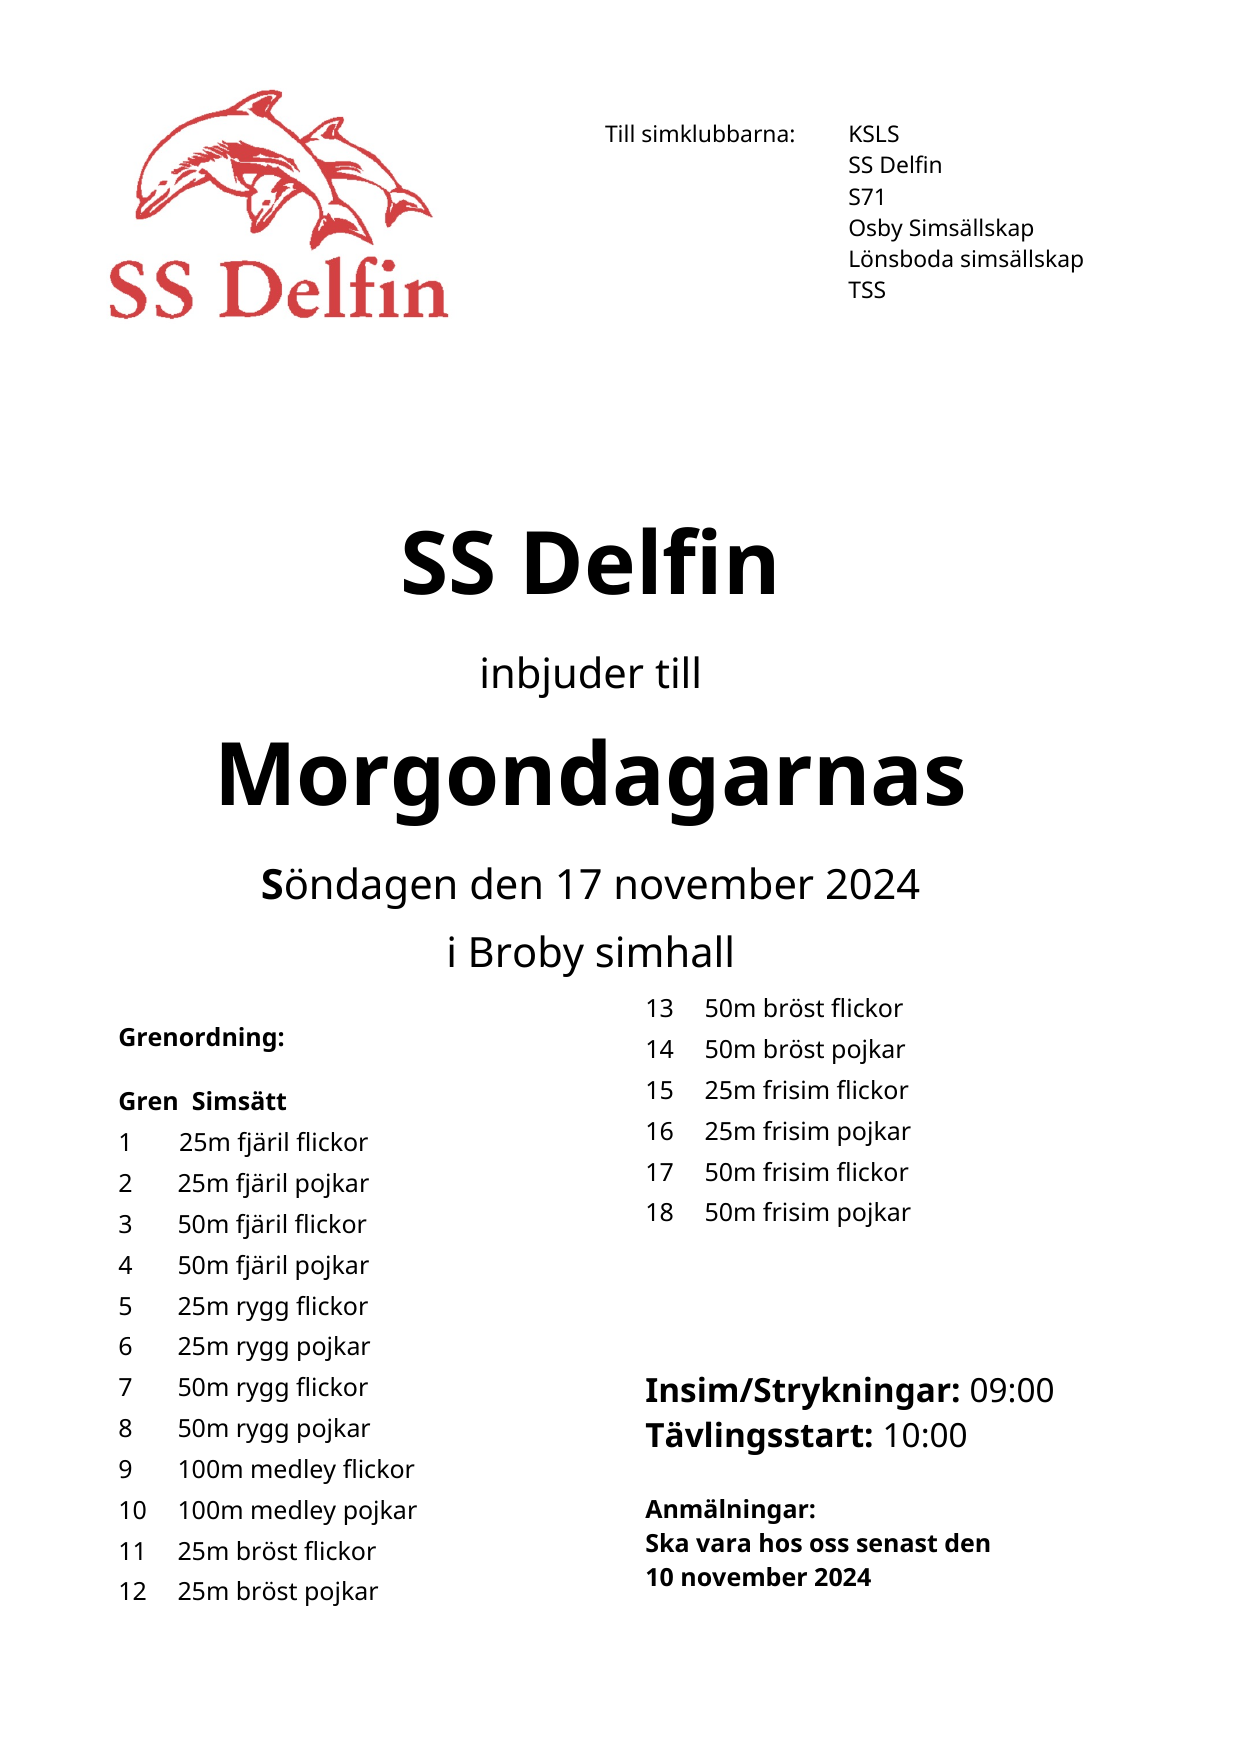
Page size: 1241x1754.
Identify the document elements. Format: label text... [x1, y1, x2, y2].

list 18 50m frisim pojkar [645, 1195, 1118, 1229]
text Söndagen den 17 november 2024 [118, 854, 1063, 911]
list 13 50m bröst flickor [645, 991, 1118, 1025]
list 1 25m fjäril flickor [118, 1125, 591, 1159]
text Ska vara hos oss senast den [645, 1526, 1122, 1559]
text Morgondagarnas [118, 712, 1063, 831]
text Osby Simsällskap [487, 212, 1122, 243]
list 11 25m bröst flickor [118, 1533, 591, 1567]
text Anmälningar: [645, 1491, 1122, 1526]
list 4 50m fjäril pojkar [118, 1247, 591, 1281]
text Insim/Strykningar: 09:00 [645, 1367, 1122, 1412]
list 6 25m rygg pojkar [118, 1329, 591, 1363]
text Gren Simsätt [118, 1084, 595, 1118]
text SS Delfin [487, 149, 1122, 181]
text Lönsboda simsällskap TSS [487, 243, 1122, 306]
list 17 50m frisim flickor [645, 1154, 1118, 1188]
list 5 25m rygg flickor [118, 1288, 591, 1322]
list 7 50m rygg flickor [118, 1370, 591, 1404]
list 9 100m medley flickor [118, 1451, 591, 1486]
picture [60, 51, 487, 345]
list 12 25m bröst pojkar [118, 1574, 591, 1608]
text inbjuder till [118, 643, 1063, 700]
text Till simklubbarna: KSLS [487, 118, 1122, 149]
list 3 50m fjäril flickor [118, 1206, 591, 1241]
list 8 50m rygg pojkar [118, 1411, 591, 1445]
text 10 november 2024 [645, 1559, 1122, 1594]
text i Broby simhall [118, 923, 1063, 979]
list 2 25m fjäril pojkar [118, 1166, 591, 1200]
text S71 [487, 181, 1122, 212]
text SS Delfin [118, 501, 1063, 620]
list 16 25m frisim pojkar [645, 1113, 1118, 1147]
list 15 25m frisim flickor [645, 1072, 1118, 1107]
text Tävlingsstart: 10:00 [645, 1412, 1122, 1457]
text Grenordning: [118, 1019, 595, 1053]
list 10 100m medley pojkar [118, 1492, 591, 1526]
list 14 50m bröst pojkar [645, 1032, 1118, 1066]
